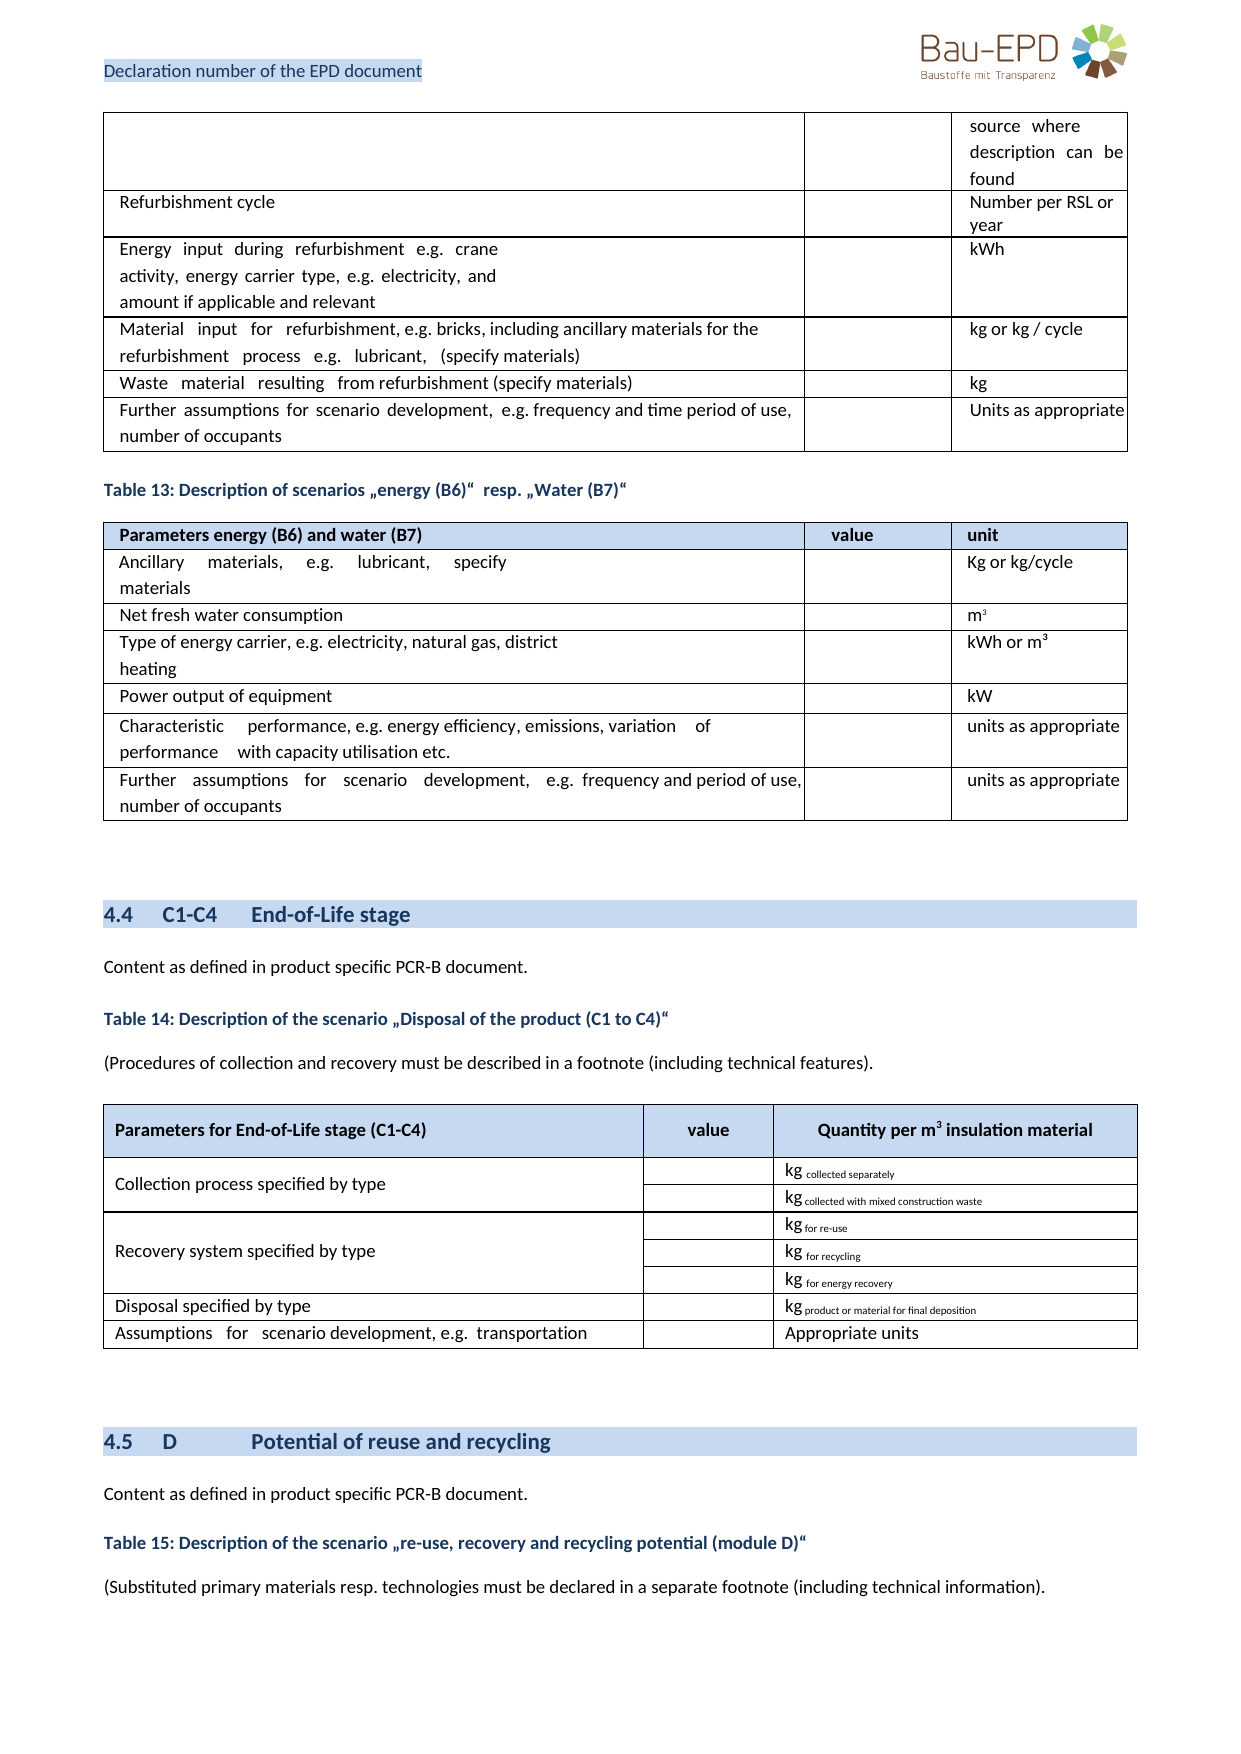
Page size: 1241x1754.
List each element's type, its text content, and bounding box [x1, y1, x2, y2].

text Content as defined in product specific PCR-B document. [103, 1482, 1137, 1505]
subtitle D Potential of reuse and recycling [103, 1427, 1137, 1456]
text Content as defined in product specific PCR-B document. [103, 955, 1137, 978]
table_cell kg collected separately [774, 1158, 1137, 1184]
table_cell Refurbishment cycle [104, 191, 804, 236]
table_cell kWh [952, 238, 1127, 316]
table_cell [952, 113, 1127, 189]
table_cell Collection process specified by type [104, 1158, 643, 1211]
table_cell [644, 1321, 773, 1347]
table_cell Disposal specified by type [104, 1294, 643, 1320]
table_cell kg for re-use [774, 1213, 1137, 1239]
table_cell Assumptions for scenario development, e.g. transportation [104, 1321, 643, 1347]
table_cell [805, 371, 951, 397]
table_cell Ancillary materials, e.g. lubricant, specify materials [104, 550, 804, 602]
table_cell Appropriate units [774, 1321, 1137, 1347]
table_cell [805, 768, 951, 820]
table_cell Number per RSL or year [952, 191, 1127, 236]
table_cell [644, 1294, 773, 1320]
table_cell Characteristic performance, e.g. energy efficiency, emissions, variation of performance with capacity utilisation etc. [104, 714, 804, 767]
table_cell Material input for refurbishment, e.g. bricks, including ancillary materials for the refurbishment process e.g. lubricant, (specify materials) [104, 318, 804, 370]
table_cell [644, 1240, 773, 1266]
table_cell [644, 1267, 773, 1293]
table_header value [644, 1105, 773, 1157]
text (Substituted primary materials resp. technologies must be declared in a separate footnote (including technical information). [103, 1575, 1137, 1598]
table_cell Units as appropriate [952, 398, 1127, 451]
table_cell [805, 550, 951, 602]
table_cell [805, 398, 951, 451]
table_cell Kg or kg/cycle [952, 550, 1127, 602]
table_cell [805, 684, 951, 713]
table_cell [805, 113, 951, 189]
table_cell Net fresh water consumption [104, 604, 804, 630]
table_cell kWh or m³ [952, 631, 1127, 683]
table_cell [104, 113, 804, 189]
text Table 13: Description of scenarios „energy (B6)“ resp. „Water (B7)“ [103, 478, 1137, 501]
table_cell [805, 238, 951, 316]
table_cell Further assumptions for scenario development, e.g. frequency and period of use, number of occupants [104, 768, 804, 820]
table_cell units as appropriate [952, 768, 1127, 820]
table_cell [805, 631, 951, 683]
table_cell units as appropriate [952, 714, 1127, 767]
table_cell kW [952, 684, 1127, 713]
table_cell Power output of equipment [104, 684, 804, 713]
table_header unit [952, 523, 1127, 549]
subtitle C1-C4 End-of-Life stage [103, 900, 1137, 928]
table_cell kg for recycling [774, 1240, 1137, 1266]
table_cell [805, 191, 951, 236]
table_cell [644, 1158, 773, 1184]
table_cell Waste material resulting from refurbishment (specify materials) [104, 371, 804, 397]
table_cell Recovery system specified by type [104, 1213, 643, 1293]
table_cell kg collected with mixed construction waste [774, 1185, 1137, 1211]
table_cell [805, 714, 951, 767]
table_cell [805, 604, 951, 630]
table_cell kg or kg / cycle [952, 318, 1127, 370]
table_cell Further assumptions for scenario development, e.g. frequency and time period of use, number of occupants [104, 398, 804, 451]
table_cell kg [952, 371, 1127, 397]
table_header Parameters energy (B6) and water (B7) [104, 523, 804, 549]
table_cell kg for energy recovery [774, 1267, 1137, 1293]
picture [913, 22, 1130, 82]
text (Procedures of collection and recovery must be described in a footnote (including technical features). [103, 1051, 1137, 1074]
table_cell [644, 1213, 773, 1239]
table_header value [805, 523, 951, 549]
table_cell m3 [952, 604, 1127, 630]
table_cell [805, 318, 951, 370]
text Table 15: Description of the scenario „re-use, recovery and recycling potential (module D)“ [103, 1531, 1137, 1554]
table_header Parameters for End-of-Life stage (C1-C4) [104, 1105, 643, 1157]
table_cell Energy input during refurbishment e.g. crane activity, energy carrier type, e.g. electricity, and amount if applicable and relevant [104, 238, 804, 316]
table_cell [644, 1185, 773, 1211]
table_cell Type of energy carrier, e.g. electricity, natural gas, district heating [104, 631, 804, 683]
text Table 14: Description of the scenario „Disposal of the product (C1 to C4)“ [103, 1007, 1137, 1030]
table_cell kg product or material for final deposition [774, 1294, 1137, 1320]
table_header Quantity per m3 insulation material [774, 1105, 1137, 1157]
